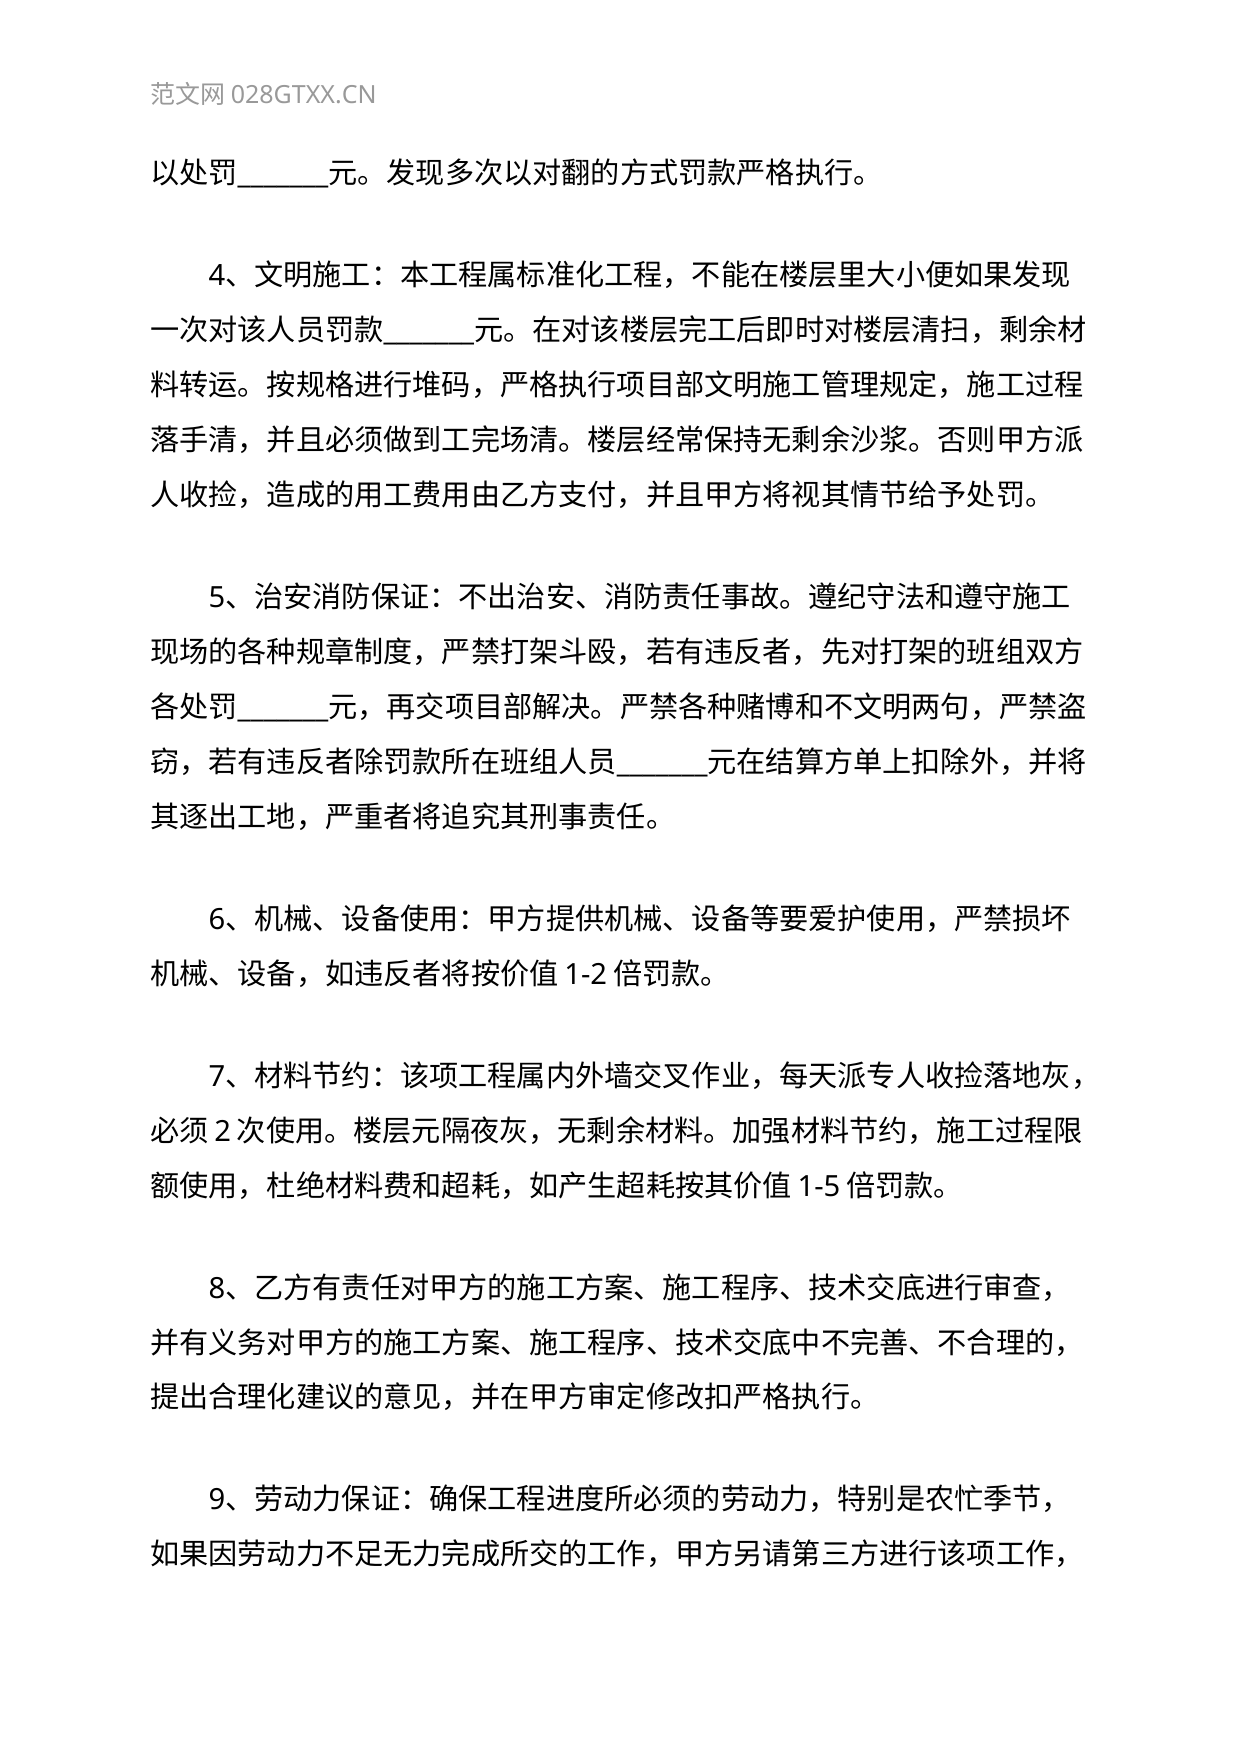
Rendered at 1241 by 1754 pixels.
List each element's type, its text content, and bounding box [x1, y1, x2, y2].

text 8、乙方有责任对甲方的施工方案、施工程序、技术交底进行审查，并有义务对甲方的施工方案、施工程序、技术交底中不完善、不合理的，提出合理化建议的意见，并在甲方审定修改扣严格执行。 [150, 1264, 1090, 1416]
text 5、治安消防保证：不出治安、消防责任事故。遵纪守法和遵守施工现场的各种规章制度，严禁打架斗殴，若有违反者，先对打架的班组双方各处罚_______元，再交项目部解决。严禁各种赌博和不文明两句，严禁盗窃，若有违反者除罚款所在班组人员_______元在结算方单上扣除外，并将其逐出工地，严重者将追究其刑事责任。 [150, 573, 1090, 836]
text 6、机械、设备使用：甲方提供机械、设备等要爱护使用，严禁损坏机械、设备，如违反者将按价值1-2倍罚款。 [150, 895, 1090, 993]
text 4、文明施工：本工程属标准化工程，不能在楼层里大小便如果发现一次对该人员罚款_______元。在对该楼层完工后即时对楼层清扫，剩余材料转运。按规格进行堆码，严格执行项目部文明施工管理规定，施工过程落手清，并且必须做到工完场清。楼层经常保持无剩余沙浆。否则甲方派人收捡，造成的用工费用由乙方支付，并且甲方将视其情节给予处罚。 [150, 252, 1090, 514]
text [150, 1476, 1090, 1573]
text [150, 150, 1090, 192]
text 7、材料节约：该项工程属内外墙交叉作业，每天派专人收捡落地灰，必须2次使用。楼层元隔夜灰，无剩余材料。加强材料节约，施工过程限额使用，杜绝材料费和超耗，如产生超耗按其价值1-5倍罚款。 [150, 1052, 1090, 1204]
